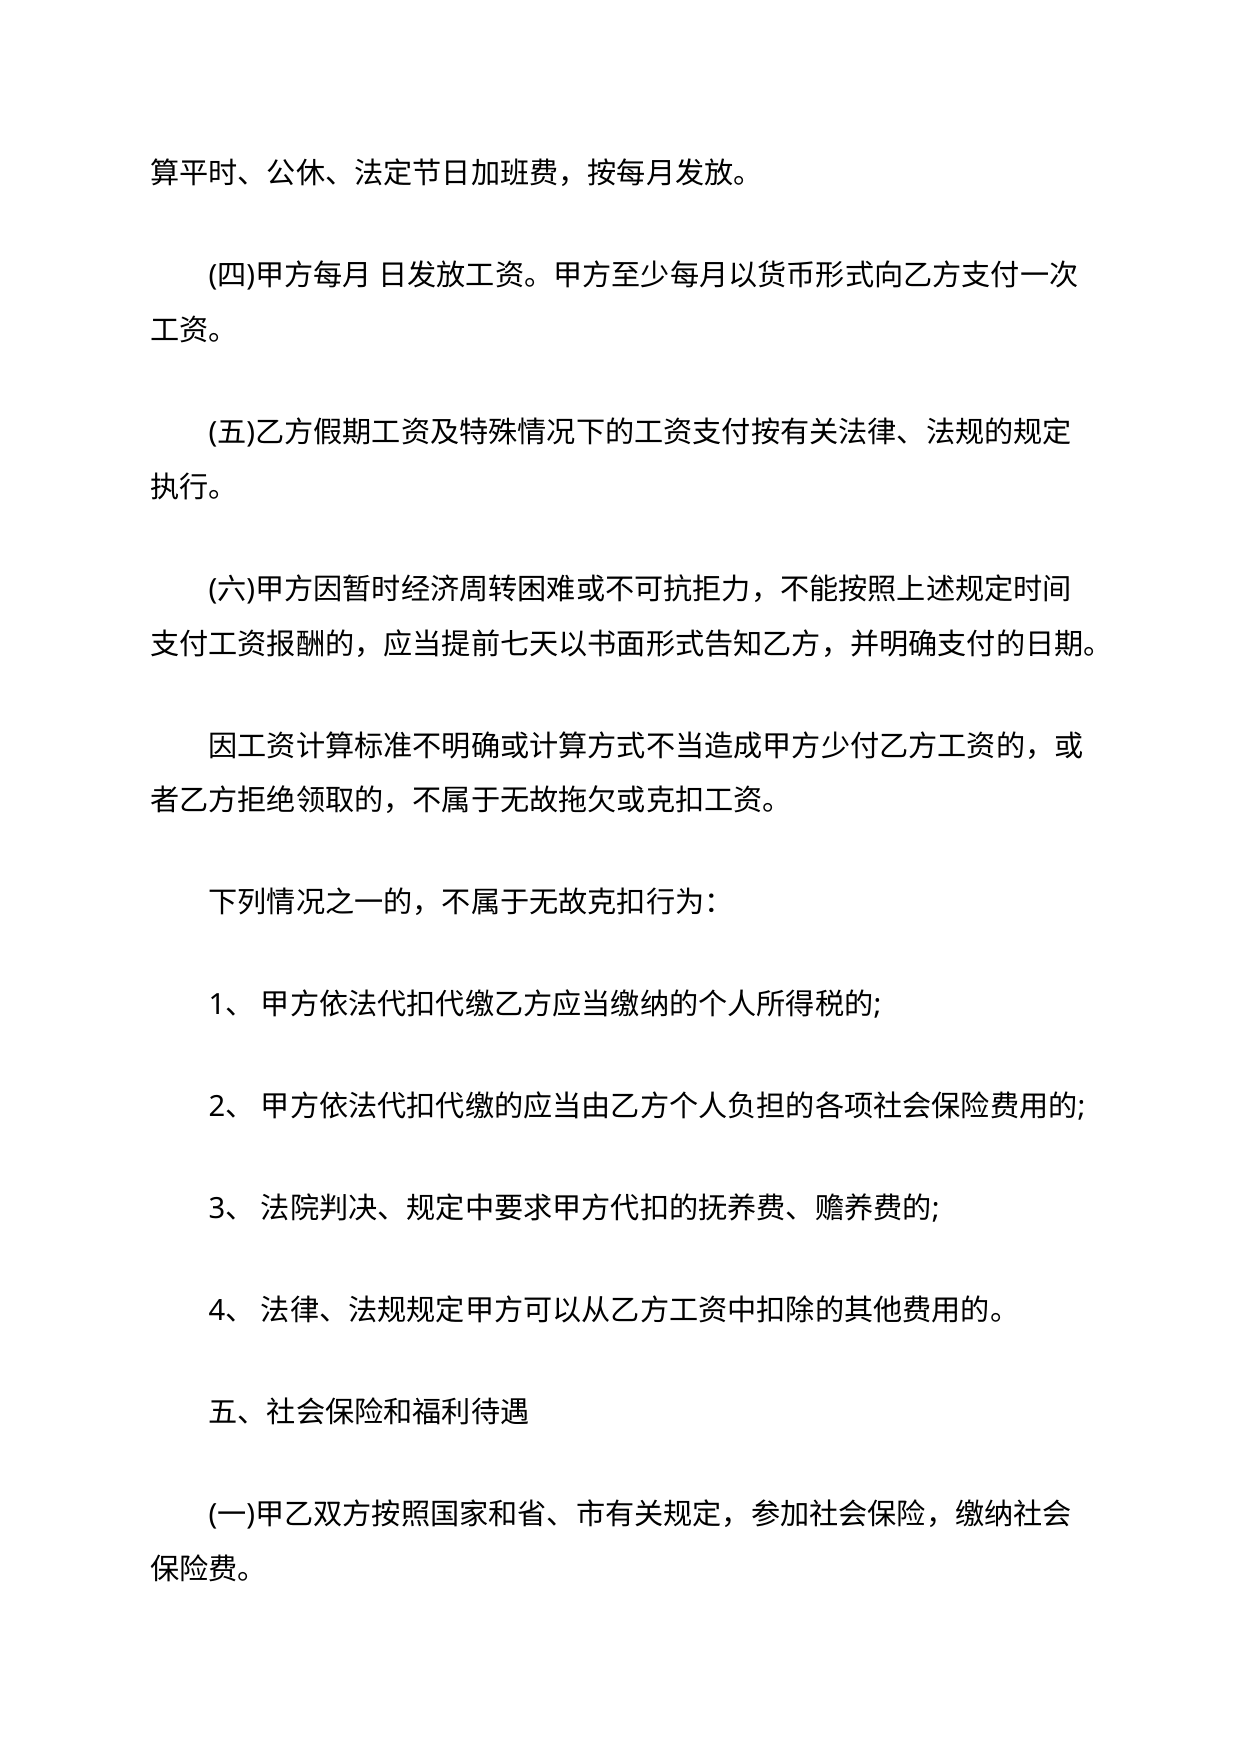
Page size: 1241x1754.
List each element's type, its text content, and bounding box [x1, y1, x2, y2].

text 4、 法律、法规规定甲方可以从乙方工资中扣除的其他费用的。 [150, 1286, 1090, 1329]
text (六)甲方因暂时经济周转困难或不可抗拒力，不能按照上述规定时间支付工资报酬的，应当提前七天以书面形式告知乙方，并明确支付的日期。 [150, 565, 1090, 663]
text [150, 150, 1090, 192]
text (五)乙方假期工资及特殊情况下的工资支付按有关法律、法规的规定执行。 [150, 408, 1090, 506]
text 1、 甲方依法代扣代缴乙方应当缴纳的个人所得税的; [150, 981, 1090, 1023]
text 下列情况之一的，不属于无故克扣行为： [150, 879, 1090, 921]
text 因工资计算标准不明确或计算方式不当造成甲方少付乙方工资的，或者乙方拒绝领取的，不属于无故拖欠或克扣工资。 [150, 722, 1090, 819]
text 五、社会保险和福利待遇 [150, 1388, 1090, 1431]
text 2、 甲方依法代扣代缴的应当由乙方个人负担的各项社会保险费用的; [150, 1082, 1090, 1125]
text 3、 法院判决、规定中要求甲方代扣的抚养费、赡养费的; [150, 1184, 1090, 1227]
text (四)甲方每月 日发放工资。甲方至少每月以货币形式向乙方支付一次工资。 [150, 252, 1090, 349]
text (一)甲乙双方按照国家和省、市有关规定，参加社会保险，缴纳社会保险费。 [150, 1490, 1090, 1587]
